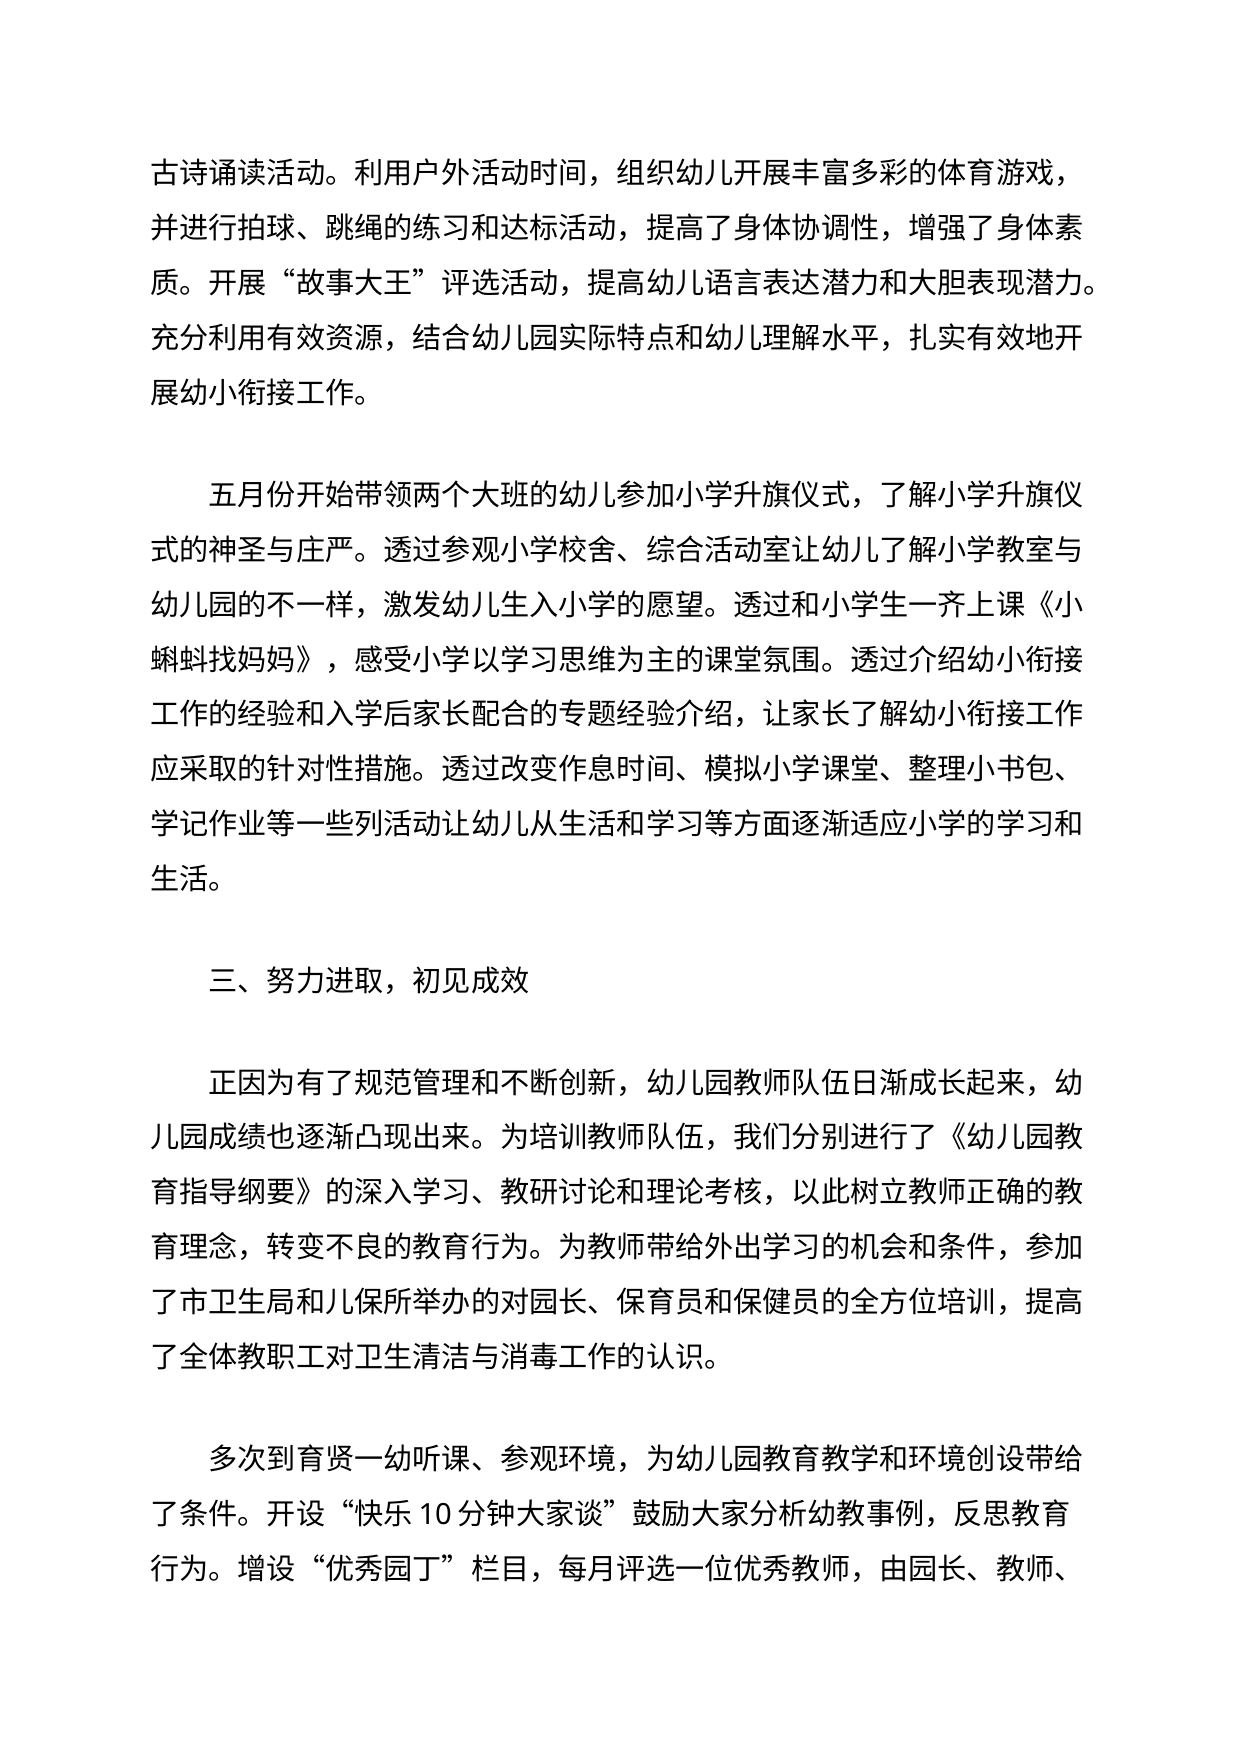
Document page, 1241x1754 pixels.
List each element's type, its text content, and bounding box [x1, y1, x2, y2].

text 五月份开始带领两个大班的幼儿参加小学升旗仪式，了解小学升旗仪式的神圣与庄严。透过参观小学校舍、综合活动室让幼儿了解小学教室与幼儿园的不一样，激发幼儿生入小学的愿望。透过和小学生一齐上课《小蝌蚪找妈妈》，感受小学以学习思维为主的课堂氛围。透过介绍幼小衔接工作的经验和入学后家长配合的专题经验介绍，让家长了解幼小衔接工作应采取的针对性措施。透过改变作息时间、模拟小学课堂、整理小书包、学记作业等一些列活动让幼儿从生活和学习等方面逐渐适应小学的学习和生活。 [150, 471, 1090, 898]
text 正因为有了规范管理和不断创新，幼儿园教师队伍日渐成长起来，幼儿园成绩也逐渐凸现出来。为培训教师队伍，我们分别进行了《幼儿园教育指导纲要》的深入学习、教研讨论和理论考核，以此树立教师正确的教育理念，转变不良的教育行为。为教师带给外出学习的机会和条件，参加了市卫生局和儿保所举办的对园长、保育员和保健员的全方位培训，提高了全体教职工对卫生清洁与消毒工作的认识。 [150, 1059, 1090, 1376]
text 三、努力进取，初见成效 [150, 957, 1090, 1000]
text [150, 150, 1090, 412]
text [150, 1435, 1090, 1588]
